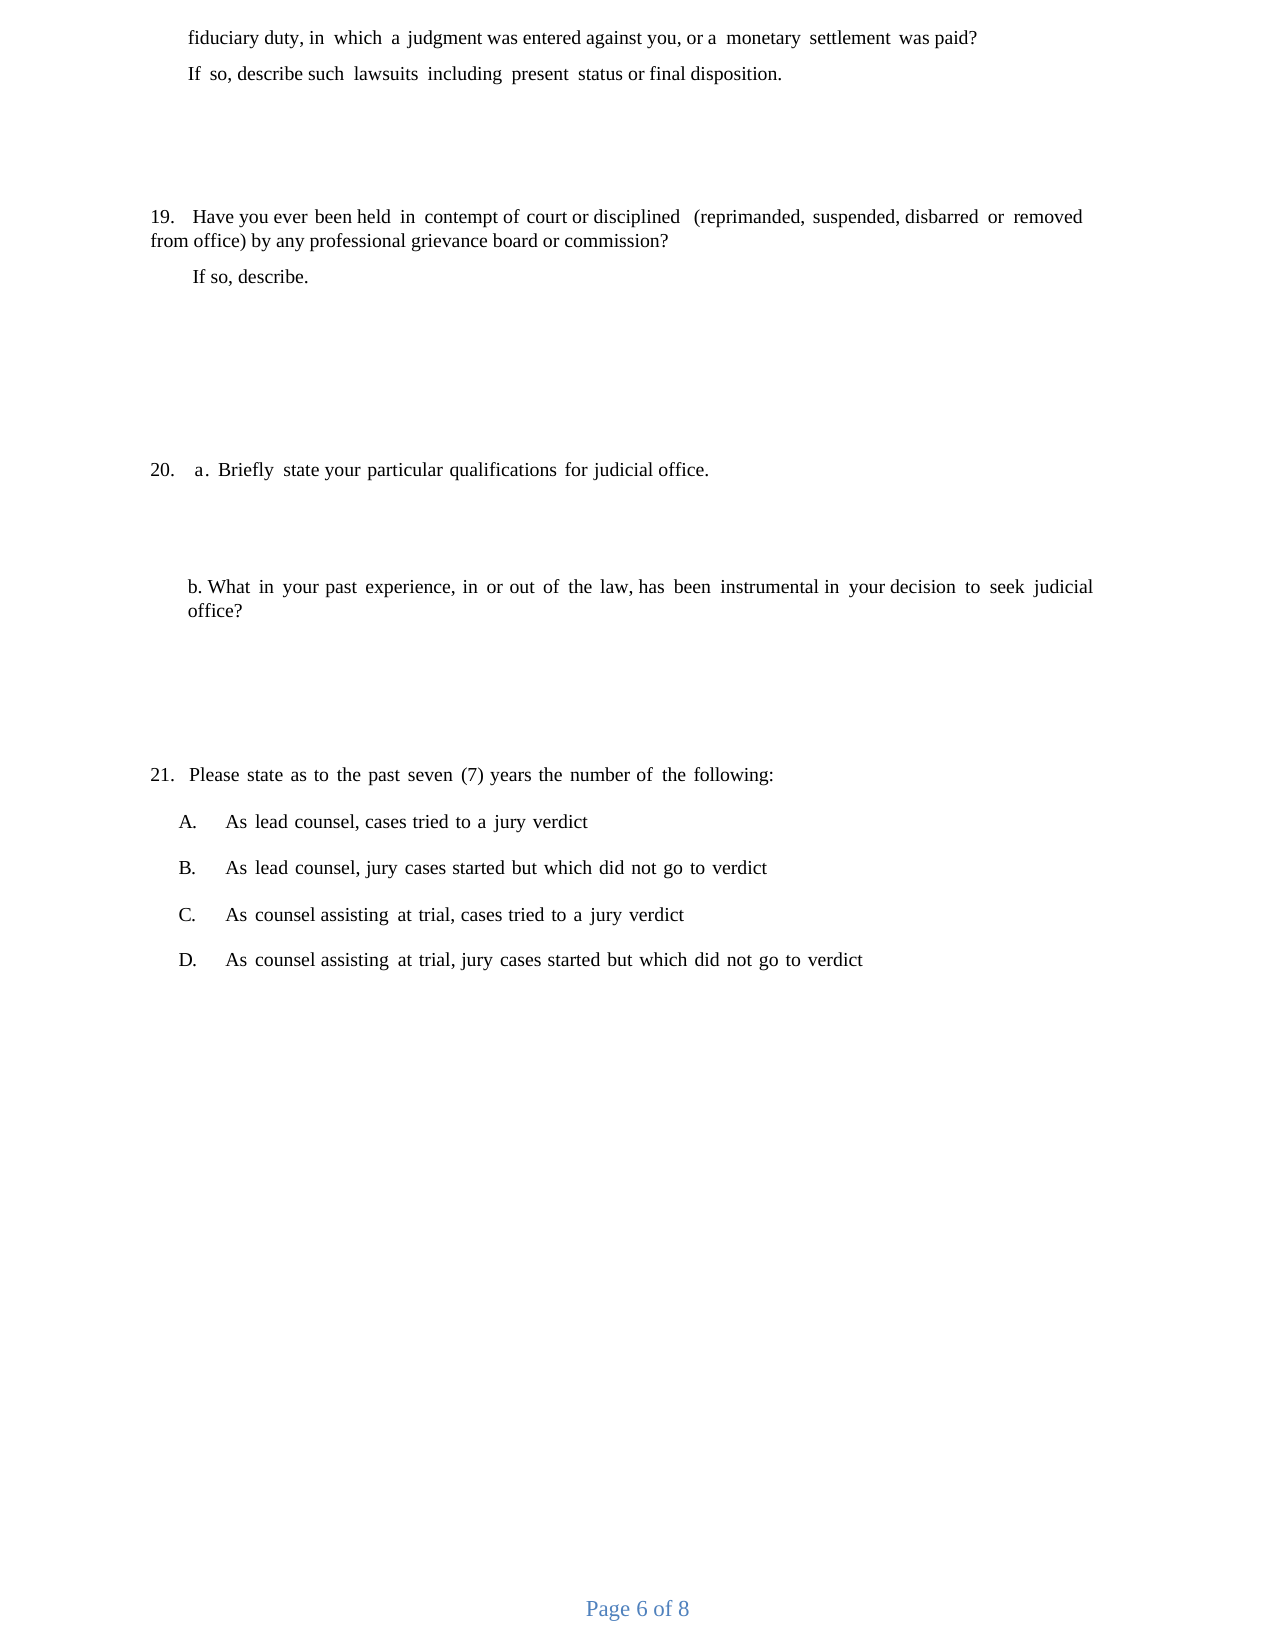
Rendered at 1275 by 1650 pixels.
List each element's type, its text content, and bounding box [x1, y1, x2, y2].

list Have you ever been held in contempt of court or disciplined (reprimanded, suspended, disbarred or removed from office) by any professional grievance board or commission? [150, 205, 1124, 252]
list As counsel assisting at trial, jury cases started but which did not go to verdict [178, 948, 1148, 971]
list As counsel assisting at trial, cases tried to a jury verdict [178, 903, 1148, 926]
list As lead counsel, jury cases started but which did not go to verdict [178, 856, 1148, 878]
list a. Briefly state your particular qualifications for judicial office. [150, 458, 1126, 481]
list If so, describe such lawsuits including present status or final disposition. [188, 62, 1124, 85]
list b. What in your past experience, in or out of the law, has been instrumental in your decision to seek judicial office? [188, 576, 1126, 622]
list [150, 26, 1124, 49]
list Please state as to the past seven (7) years the number of the following: [150, 763, 1148, 786]
list As lead counsel, cases tried to a jury verdict [178, 810, 1148, 833]
list If so, describe. [150, 265, 1124, 288]
